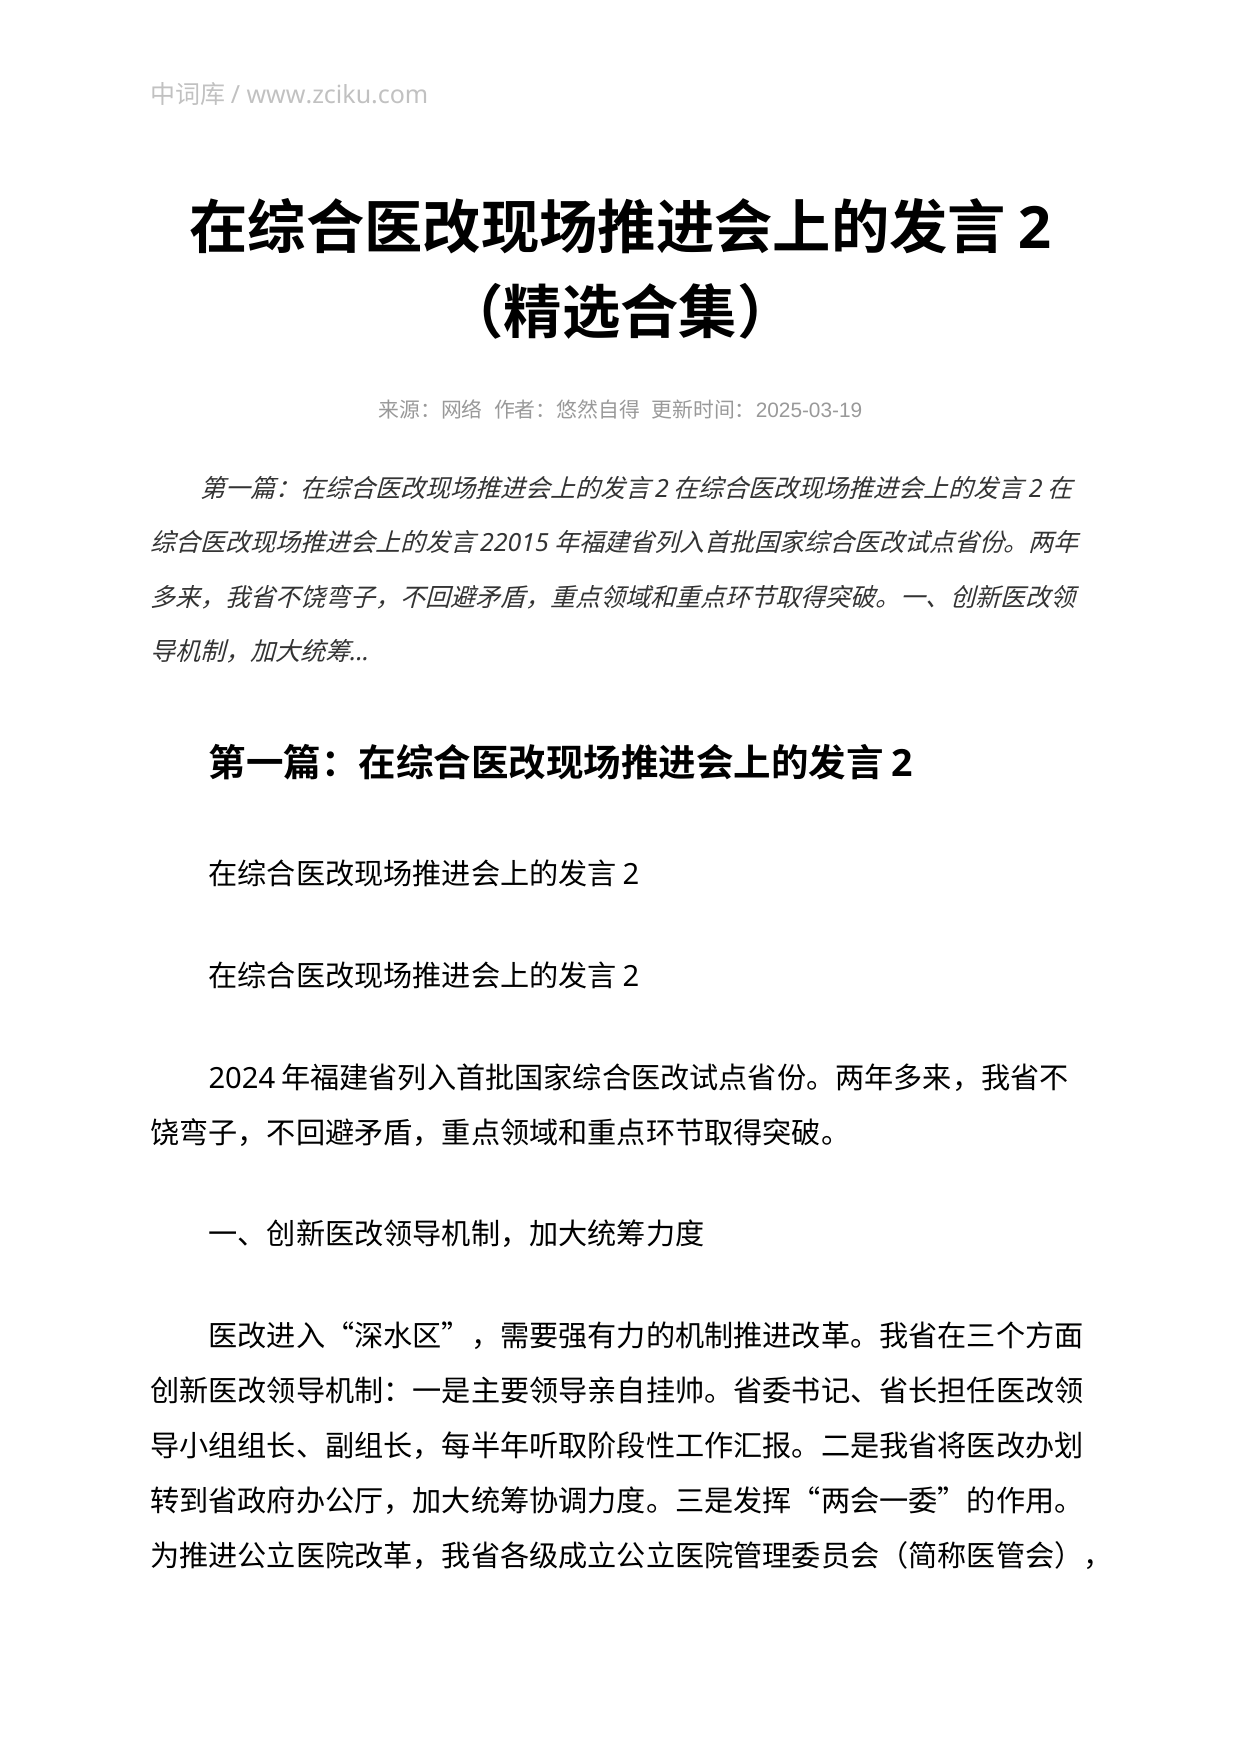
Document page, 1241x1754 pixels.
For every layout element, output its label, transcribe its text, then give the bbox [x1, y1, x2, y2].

subtitle 在综合医改现场推进会上的发言2（精选合集） [150, 181, 1090, 351]
text 2024年福建省列入首批国家综合医改试点省份。两年多来，我省不饶弯子，不回避矛盾，重点领域和重点环节取得突破。 [150, 1054, 1090, 1151]
text 来源：网络 作者：悠然自得 更新时间：2025-03-19 [150, 397, 1090, 421]
text 在综合医改现场推进会上的发言2 [150, 850, 1090, 893]
text 第一篇：在综合医改现场推进会上的发言2 [150, 733, 1090, 787]
text 一、创新医改领导机制，加大统筹力度 [150, 1211, 1090, 1253]
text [150, 1313, 1090, 1574]
text 在综合医改现场推进会上的发言2 [150, 952, 1090, 994]
text 第一篇：在综合医改现场推进会上的发言2在综合医改现场推进会上的发言2在综合医改现场推进会上的发言22015年福建省列入首批国家综合医改试点省份。两年多来，我省不饶弯子，不回避矛盾，重点领域和重点环节取得突破。一、创新医改领导机制，加大统筹... [150, 468, 1090, 668]
